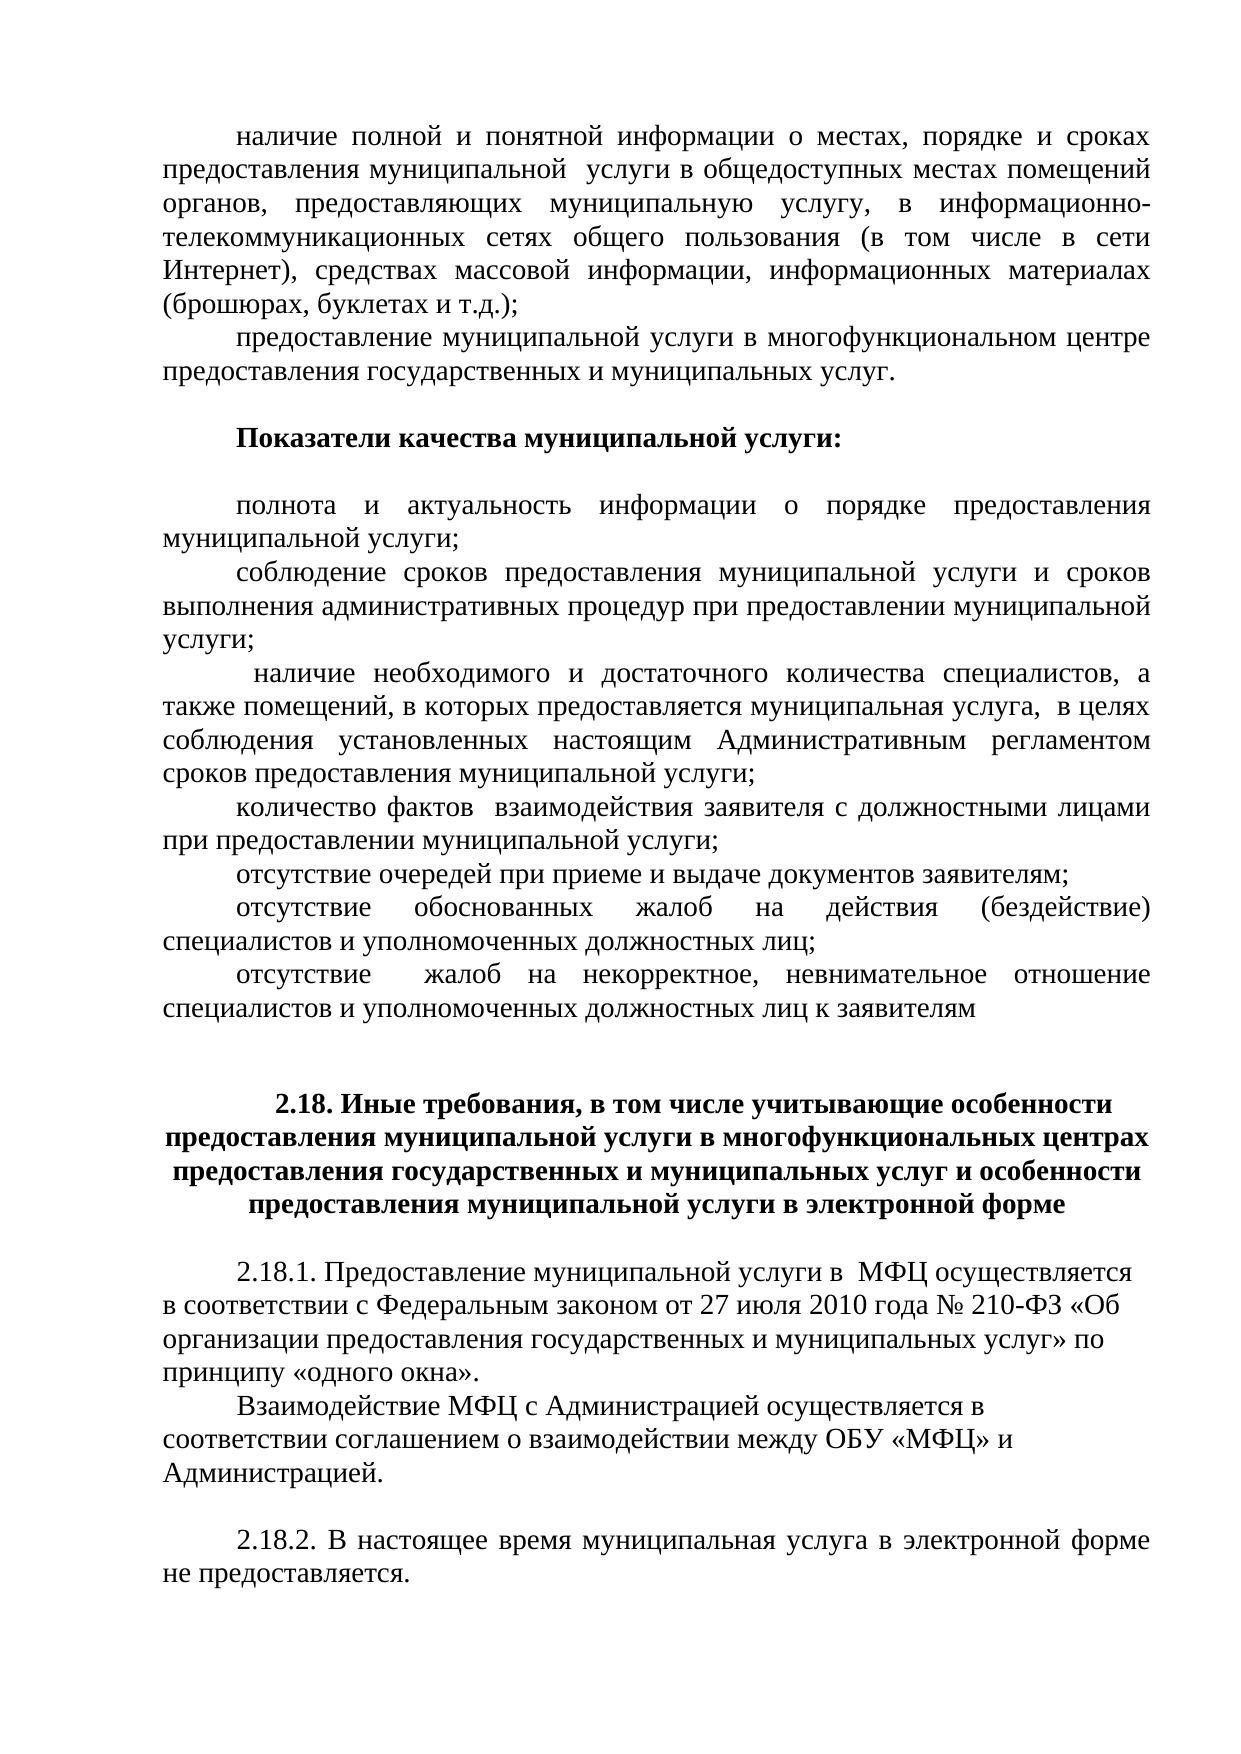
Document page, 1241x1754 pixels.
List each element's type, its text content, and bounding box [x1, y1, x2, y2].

text отсутствие очередей при приеме и выдаче документов заявителям; [162, 856, 1152, 889]
text отсутствие жалоб на некорректное, невнимательное отношение специалистов и уполномоченных должностных лиц к заявителям [162, 957, 1152, 1024]
text Взаимодействие МФЦ с Администрацией осуществляется в соответствии соглашением о взаимодействии между ОБУ «МФЦ» и Администрацией. [162, 1388, 1152, 1488]
text соблюдение сроков предоставления муниципальной услуги и сроков выполнения административных процедур при предоставлении муниципальной услуги; [162, 554, 1152, 655]
text Показатели качества муниципальной услуги: [162, 420, 1152, 453]
text 2.18.2. В настоящее время муниципальная услуга в электронной форме не предоставляется. [162, 1522, 1152, 1589]
text предоставление муниципальной услуги в многофункциональном центре предоставления государственных и муниципальных услуг. [162, 319, 1152, 386]
text 2.18. Иные требования, в том числе учитывающие особенности предоставления муниципальной услуги в многофункциональных центрах предоставления государственных и муниципальных услуг и особенности предоставления муниципальной услуги в электронной форме [162, 1086, 1152, 1220]
text отсутствие обоснованных жалоб на действия (бездействие) специалистов и уполномоченных должностных лиц; [162, 889, 1152, 957]
text количество фактов взаимодействия заявителя с должностными лицами при предоставлении муниципальной услуги; [162, 789, 1152, 856]
text наличие необходимого и достаточного количества специалистов, а также помещений, в которых предоставляется муниципальная услуга, в целях соблюдения установленных настоящим Административным регламентом сроков предоставления муниципальной услуги; [162, 655, 1152, 789]
text 2.18.1. Предоставление муниципальной услуги в МФЦ осуществляется в соответствии с Федеральным законом от 27 июля 2010 года № 210-ФЗ «Об организации предоставления государственных и муниципальных услуг» по принципу «одного окна». [162, 1254, 1152, 1388]
text полнота и актуальность информации о порядке предоставления муниципальной услуги; [162, 487, 1152, 554]
text наличие полной и понятной информации о местах, порядке и сроках предоставления муниципальной услуги в общедоступных местах помещений органов, предоставляющих муниципальную услугу, в информационно-телекоммуникационных сетях общего пользования (в том числе в сети Интернет), средствах массовой информации, информационных материалах (брошюрах, буклетах и т.д.); [162, 118, 1152, 319]
